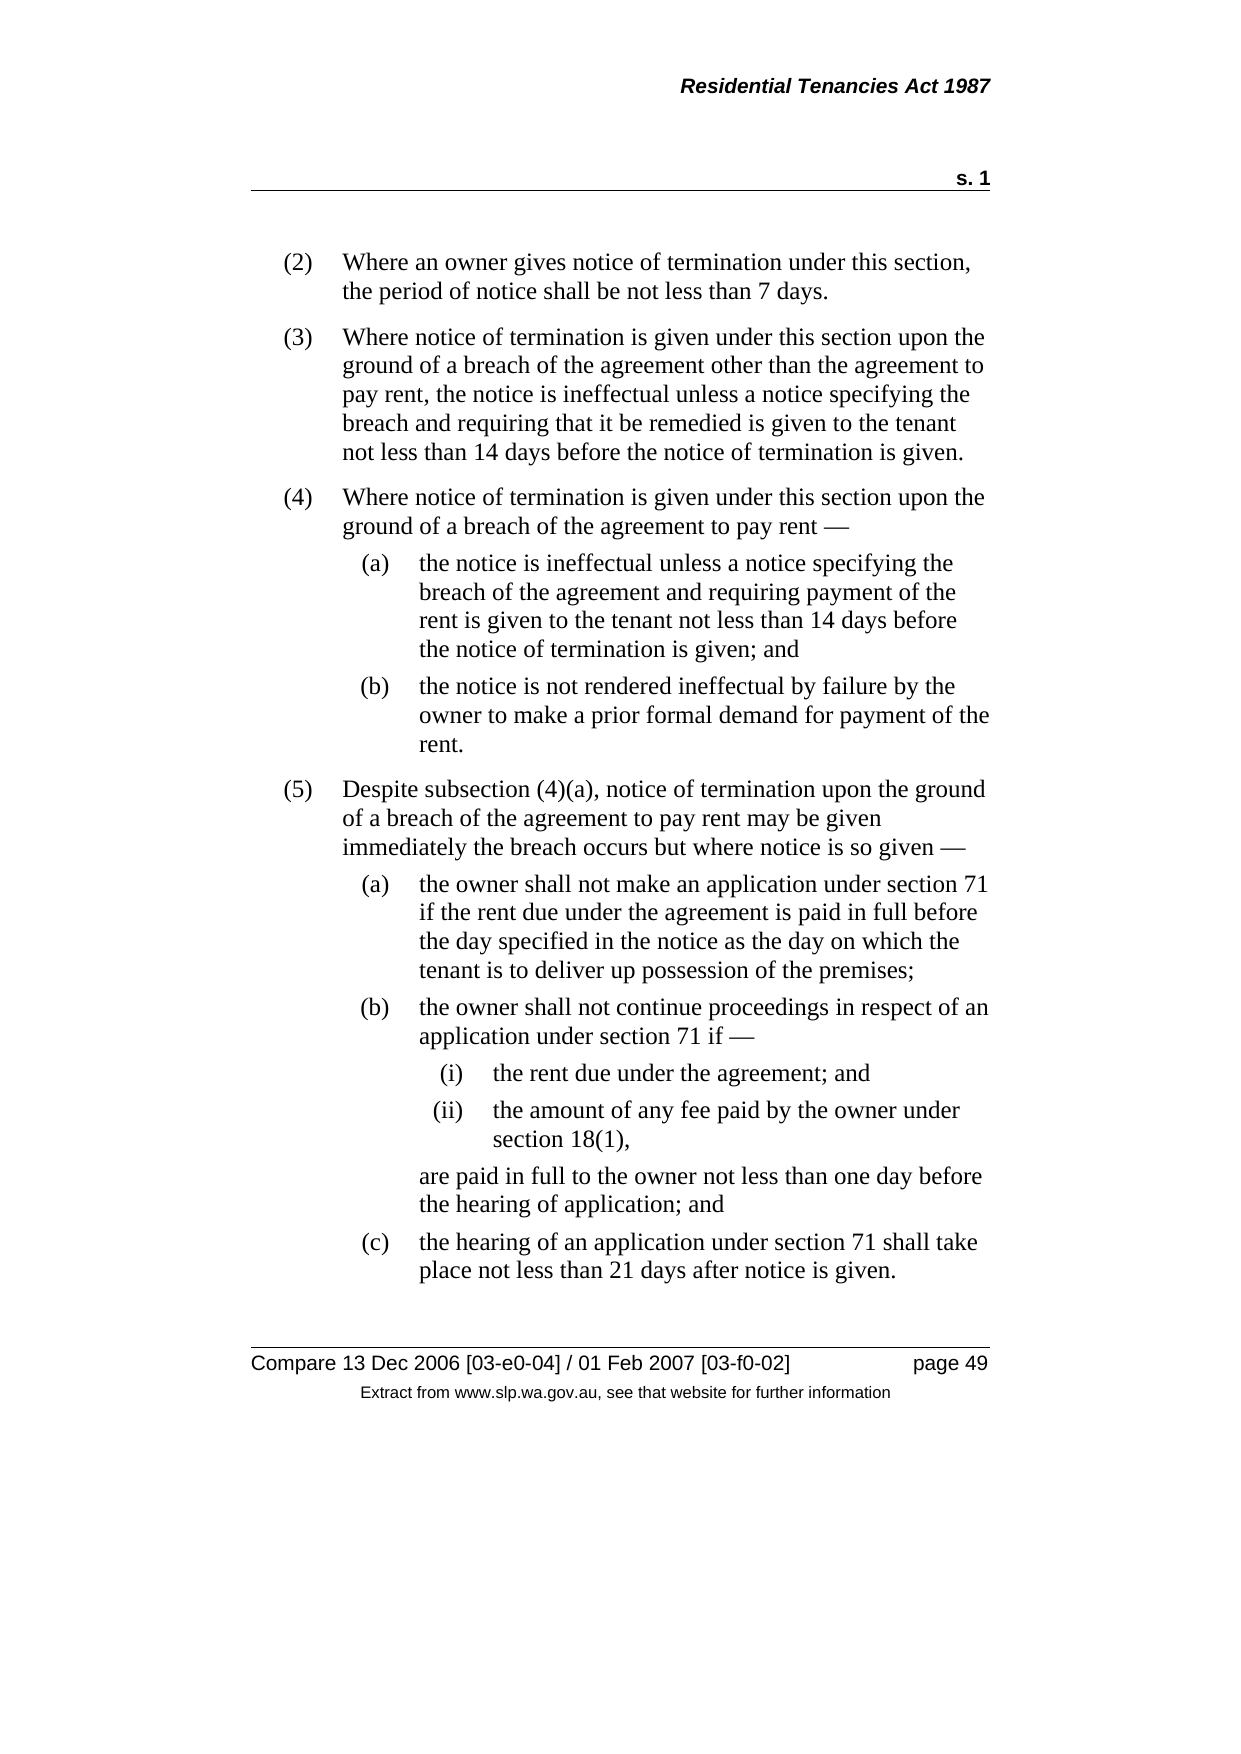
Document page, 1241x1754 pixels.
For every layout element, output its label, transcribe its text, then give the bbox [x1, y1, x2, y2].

text (3) Where notice of termination is given under this section upon the ground of a breach of the agreement other than the agreement to pay rent, the notice is ineffectual unless a notice specifying the breach and requiring that it be remedied is given to the tenant not less than 14 days before the notice of termination is given. [251, 322, 990, 465]
text (a) the owner shall not make an application under section 71 if the rent due under the agreement is paid in full before the day specified in the notice as the day on which the tenant is to deliver up possession of the premises; [251, 869, 990, 984]
text are paid in full to the owner not less than one day before the hearing of application; and [251, 1161, 990, 1218]
text (b) the owner shall not continue proceedings in respect of an application under section 71 if — [251, 992, 990, 1049]
text (4) Where notice of termination is given under this section upon the ground of a breach of the agreement to pay rent — [251, 482, 990, 539]
text (i) the rent due under the agreement; and [251, 1058, 990, 1087]
text (5) Despite subsection (4)(a), notice of termination upon the ground of a breach of the agreement to pay rent may be given immediately the breach occurs but where notice is so given — [251, 774, 990, 860]
text (a) the notice is ineffectual unless a notice specifying the breach of the agreement and requiring payment of the rent is given to the tenant not less than 14 days before the notice of termination is given; and [251, 548, 990, 663]
text (ii) the amount of any fee paid by the owner under section 18(1), [251, 1095, 990, 1152]
text (2) Where an owner gives notice of termination under this section, the period of notice shall be not less than 7 days. [251, 247, 990, 305]
text (b) the notice is not rendered ineffectual by failure by the owner to make a prior formal demand for payment of the rent. [251, 671, 990, 757]
text (c) the hearing of an application under section 71 shall take place not less than 21 days after notice is given. [251, 1227, 990, 1284]
